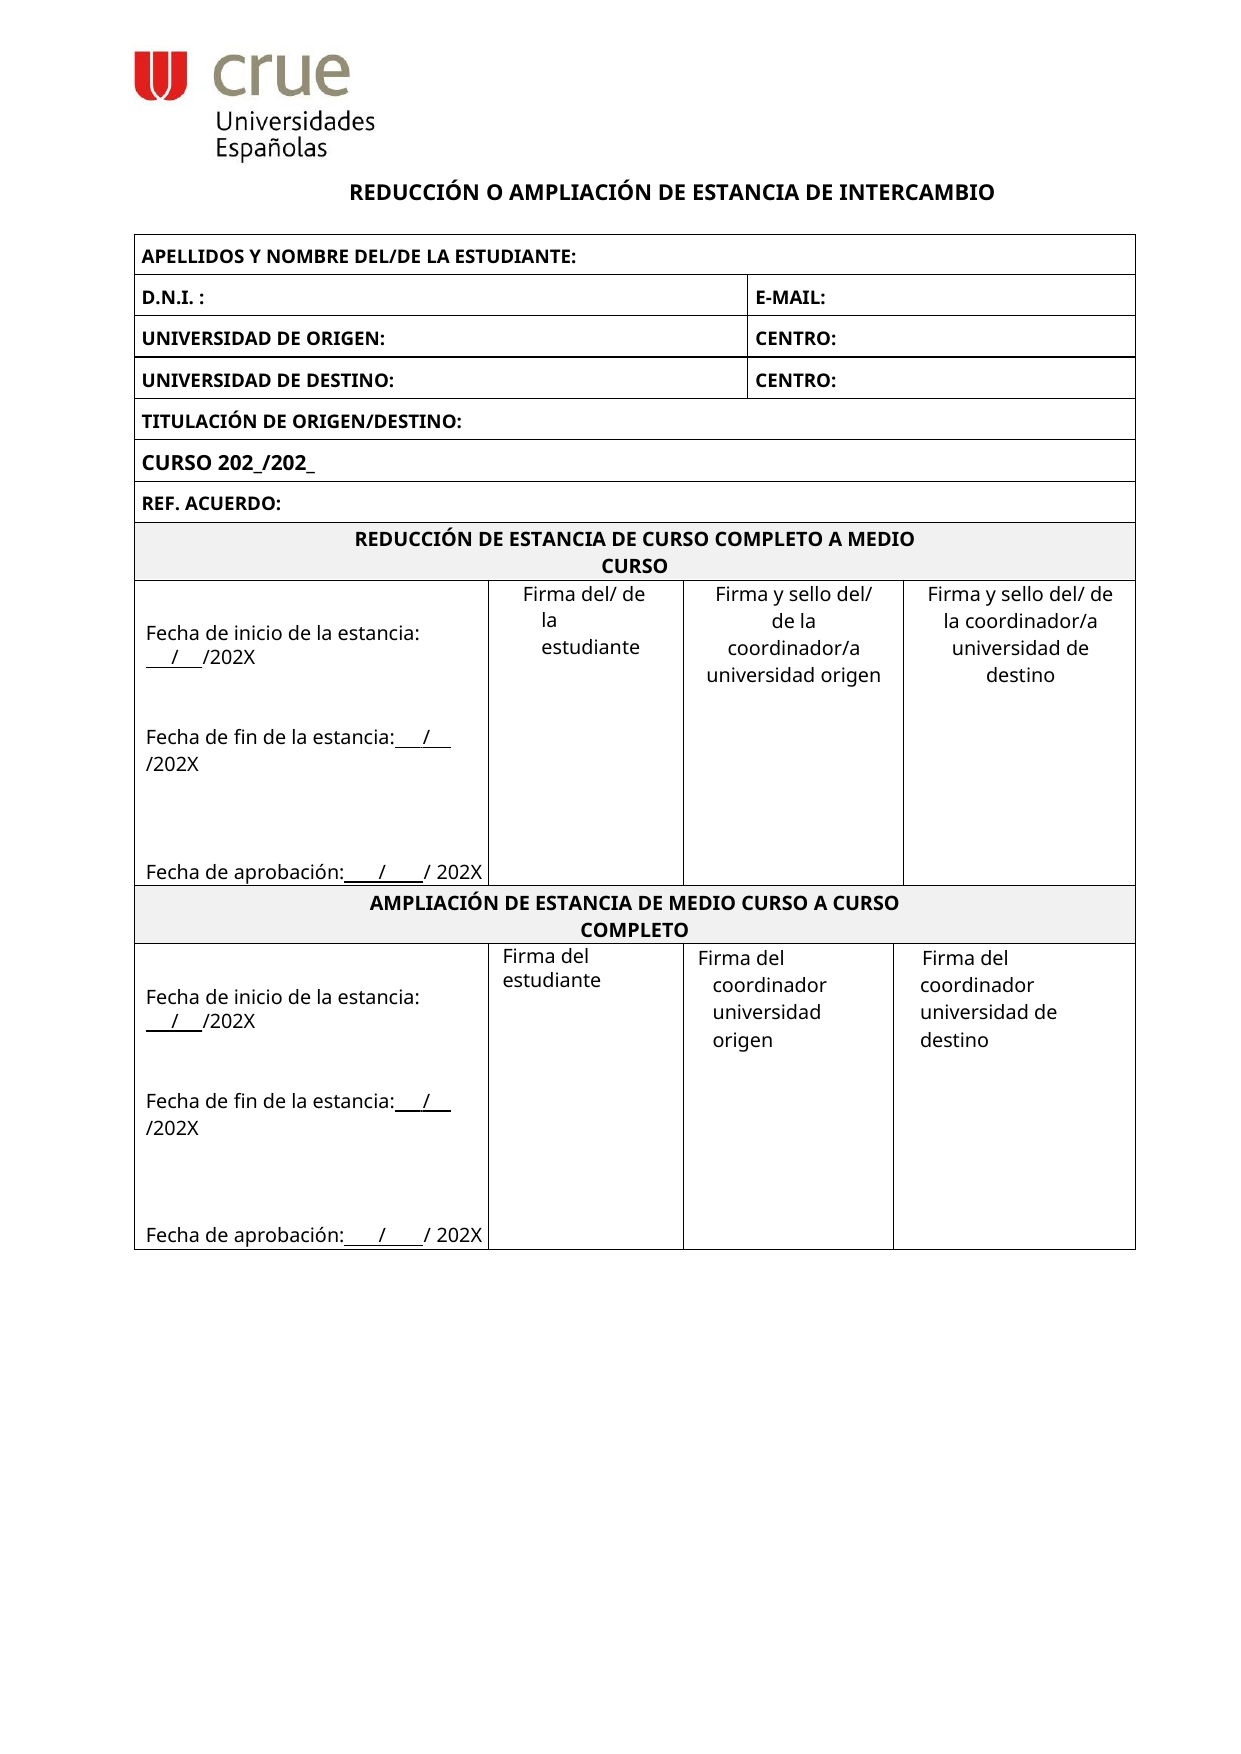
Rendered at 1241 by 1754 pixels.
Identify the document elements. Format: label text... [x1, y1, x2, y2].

table_cell CURSO 202_/202_ [135, 440, 1135, 481]
table_cell Fecha de inicio de la estancia: / /202X Fecha de fin de la estancia: / /202X Fecha de aprobación: / / 202X [135, 944, 488, 1249]
table_cell CENTRO: [748, 358, 1135, 398]
table_cell REF. ACUERDO: [135, 482, 1135, 522]
table_cell TITULACIÓN DE ORIGEN/DESTINO: [135, 399, 1135, 439]
picture [132, 45, 380, 166]
table_cell Firma del/ de la estudiante [489, 581, 683, 885]
table_cell E-MAIL: [748, 275, 1135, 315]
table_cell D.N.I. : [135, 275, 747, 315]
table_cell CENTRO: [748, 316, 1135, 356]
table_cell Fecha de inicio de la estancia: / /202X Fecha de fin de la estancia: / /202X Fecha de aprobación: / / 202X [135, 581, 488, 885]
table_cell Firma y sello del/ de la coordinador/a universidad de destino [904, 581, 1135, 885]
table_cell AMPLIACIÓN DE ESTANCIA DE MEDIO CURSO A CURSO COMPLETO [135, 886, 1135, 943]
table_cell UNIVERSIDAD DE DESTINO: [135, 358, 747, 398]
table_cell Firma del estudiante [489, 944, 683, 1249]
table_cell Firma del coordinador universidad origen [684, 944, 893, 1249]
table_cell REDUCCIÓN DE ESTANCIA DE CURSO COMPLETO A MEDIO CURSO [135, 523, 1135, 579]
table_cell Firma del coordinador universidad de destino [894, 944, 1135, 1249]
table_header APELLIDOS Y NOMBRE DEL/DE LA ESTUDIANTE: [135, 235, 1135, 274]
table_cell Firma y sello del/ de la coordinador/a universidad origen [684, 581, 903, 885]
table_cell UNIVERSIDAD DE ORIGEN: [135, 316, 747, 356]
text REDUCCIÓN O AMPLIACIÓN DE ESTANCIA DE INTERCAMBIO [306, 177, 1038, 207]
